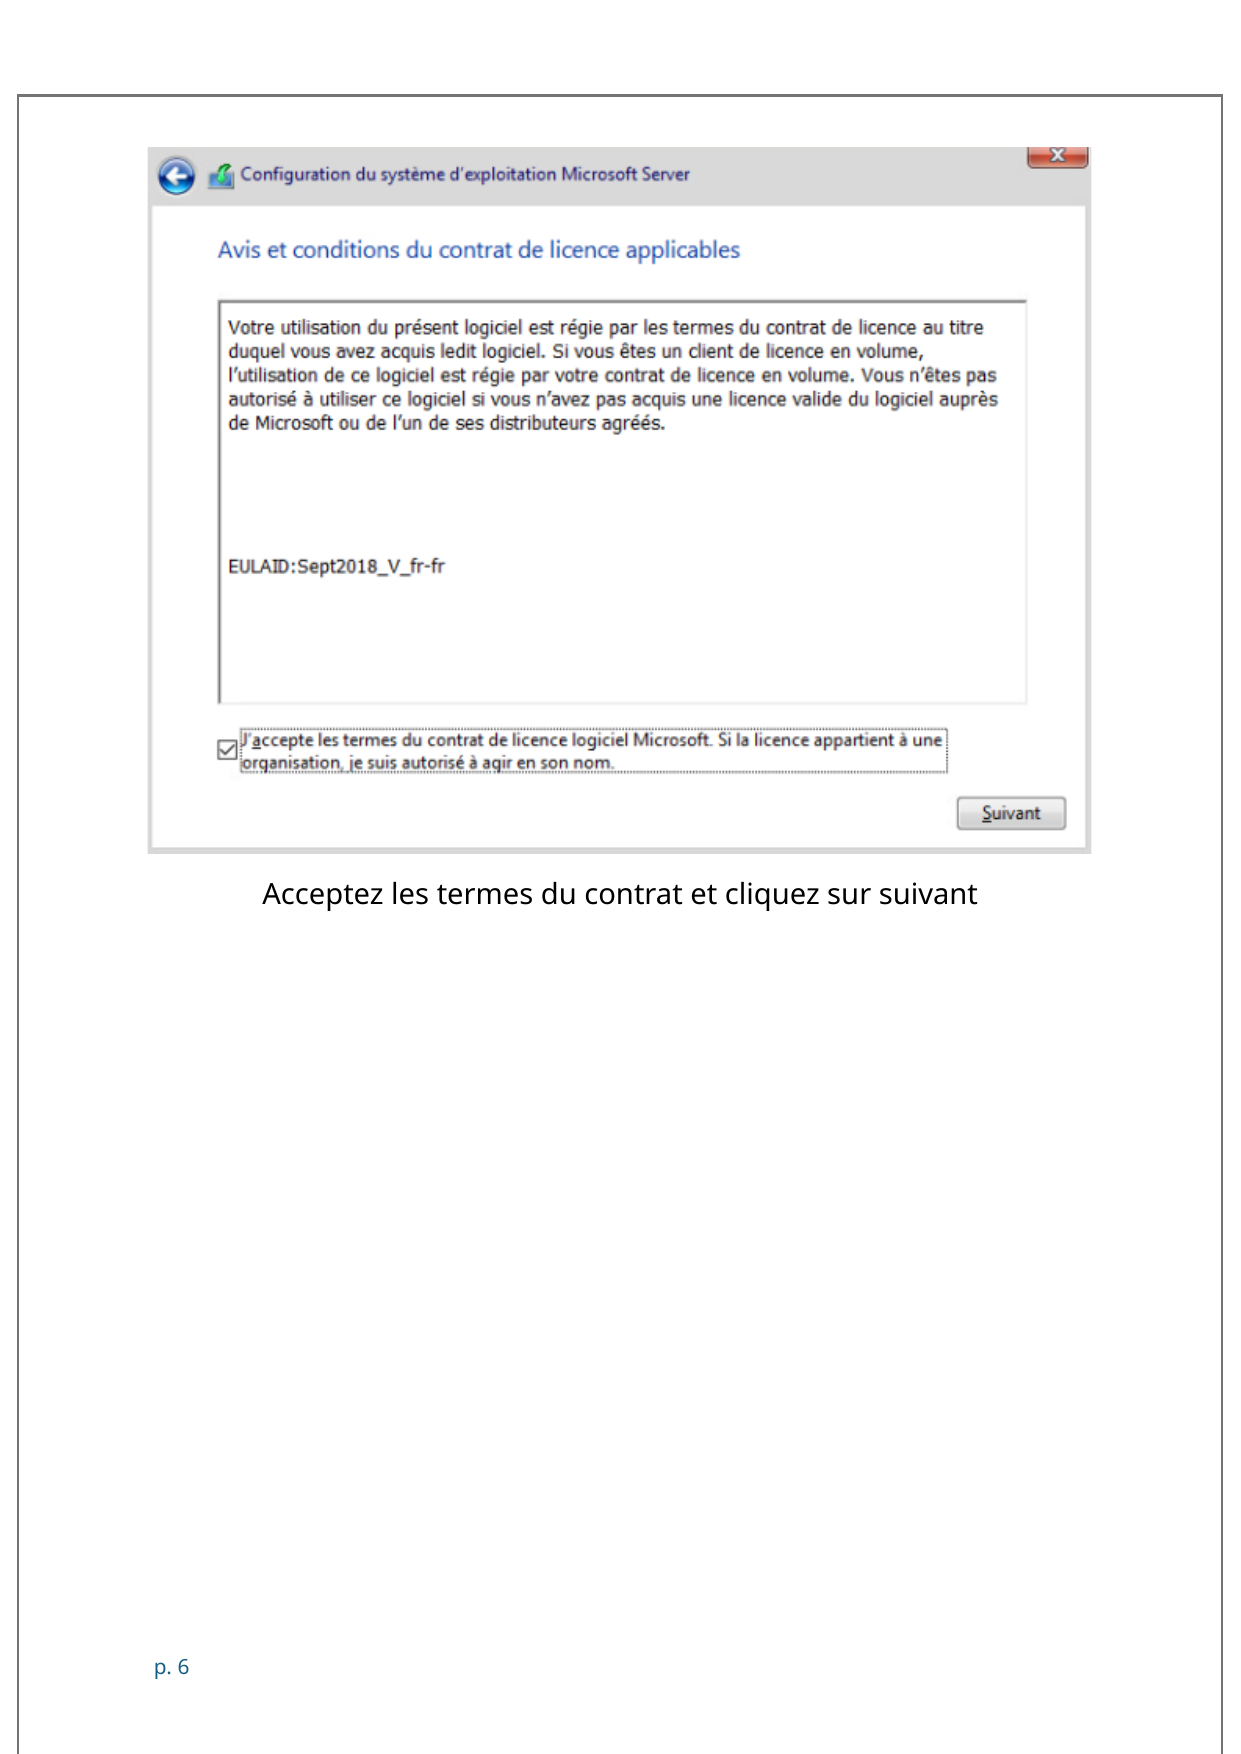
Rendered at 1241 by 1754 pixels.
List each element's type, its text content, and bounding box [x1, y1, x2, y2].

text Acceptez les termes du contrat et cliquez sur suivant [148, 873, 1093, 913]
picture [147, 147, 1092, 854]
